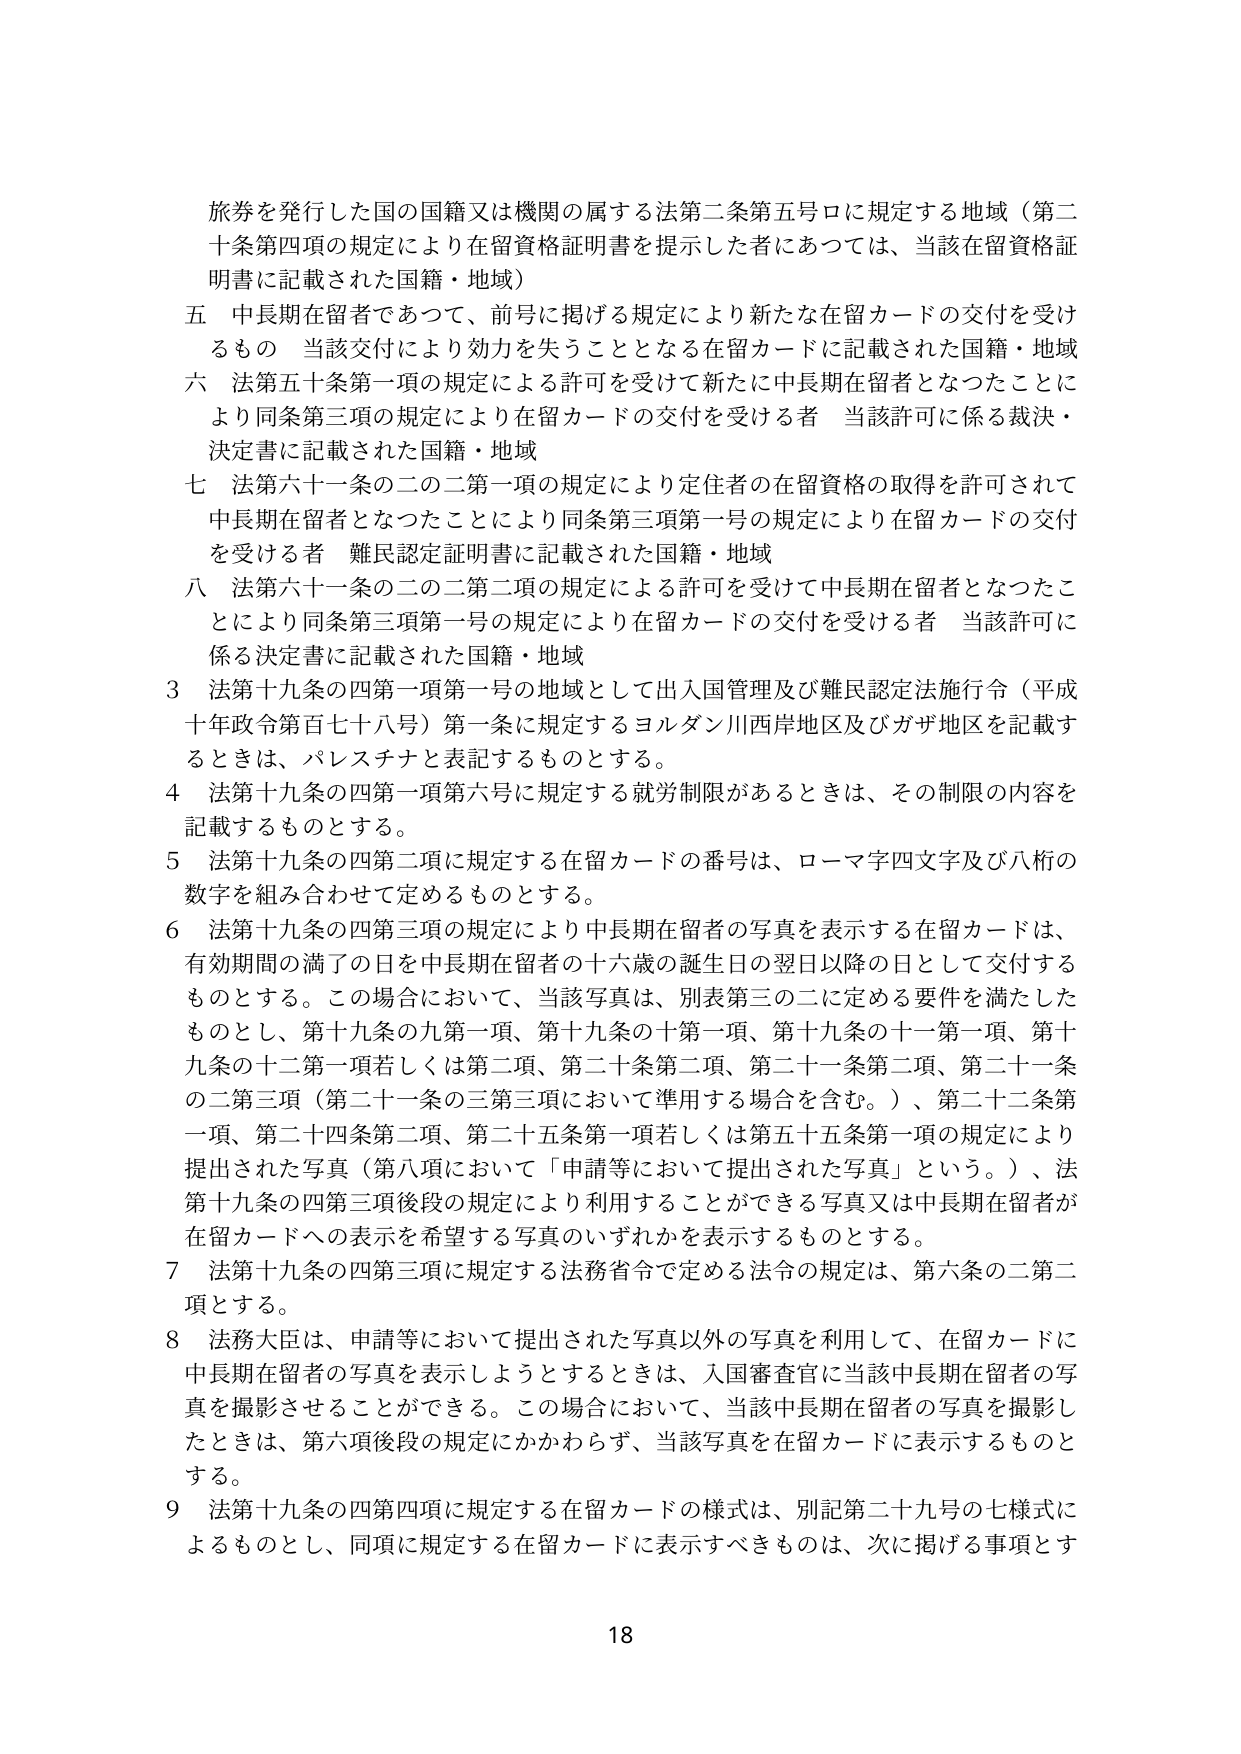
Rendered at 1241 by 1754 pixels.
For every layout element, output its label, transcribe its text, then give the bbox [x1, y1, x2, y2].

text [184, 194, 1079, 296]
text ３ 法第十九条の四第一項第一号の地域として出入国管理及び難民認定法施行令（平成十年政令第百七十八号）第一条に規定するヨルダン川西岸地区及びガザ地区を記載するときは、パレスチナと表記するものとする。 [161, 672, 1079, 774]
text ６ 法第十九条の四第三項の規定により中長期在留者の写真を表示する在留カードは、有効期間の満了の日を中長期在留者の十六歳の誕生日の翌日以降の日として交付するものとする。この場合において、当該写真は、別表第三の二に定める要件を満たしたものとし、第十九条の九第一項、第十九条の十第一項、第十九条の十一第一項、第十九条の十二第一項若しくは第二項、第二十条第二項、第二十一条第二項、第二十一条の二第三項（第二十一条の三第三項において準用する場合を含む。）、第二十二条第一項、第二十四条第二項、第二十五条第一項若しくは第五十五条第一項の規定により提出された写真（第八項において「申請等において提出された写真」という。）、法第十九条の四第三項後段の規定により利用することができる写真又は中長期在留者が在留カードへの表示を希望する写真のいずれかを表示するものとする。 [161, 911, 1079, 1253]
text ７ 法第十九条の四第三項に規定する法務省令で定める法令の規定は、第六条の二第二項とする。 [161, 1253, 1079, 1321]
text ５ 法第十九条の四第二項に規定する在留カードの番号は、ローマ字四文字及び八桁の数字を組み合わせて定めるものとする。 [161, 843, 1079, 911]
text 八 法第六十一条の二の二第二項の規定による許可を受けて中長期在留者となつたことにより同条第三項第一号の規定により在留カードの交付を受ける者 当該許可に係る決定書に記載された国籍・地域 [184, 569, 1079, 672]
text ４ 法第十九条の四第一項第六号に規定する就労制限があるときは、その制限の内容を記載するものとする。 [161, 774, 1079, 843]
text 五 中長期在留者であつて、前号に掲げる規定により新たな在留カードの交付を受けるもの 当該交付により効力を失うこととなる在留カードに記載された国籍・地域 [184, 296, 1079, 364]
text 六 法第五十条第一項の規定による許可を受けて新たに中長期在留者となつたことにより同条第三項の規定により在留カードの交付を受ける者 当該許可に係る裁決・決定書に記載された国籍・地域 [184, 364, 1079, 467]
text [161, 1492, 1079, 1560]
text 七 法第六十一条の二の二第一項の規定により定住者の在留資格の取得を許可されて中長期在留者となつたことにより同条第三項第一号の規定により在留カードの交付を受ける者 難民認定証明書に記載された国籍・地域 [184, 467, 1079, 569]
text ８ 法務大臣は、申請等において提出された写真以外の写真を利用して、在留カードに中長期在留者の写真を表示しようとするときは、入国審査官に当該中長期在留者の写真を撮影させることができる。この場合において、当該中長期在留者の写真を撮影したときは、第六項後段の規定にかかわらず、当該写真を在留カードに表示するものとする。 [161, 1321, 1079, 1492]
